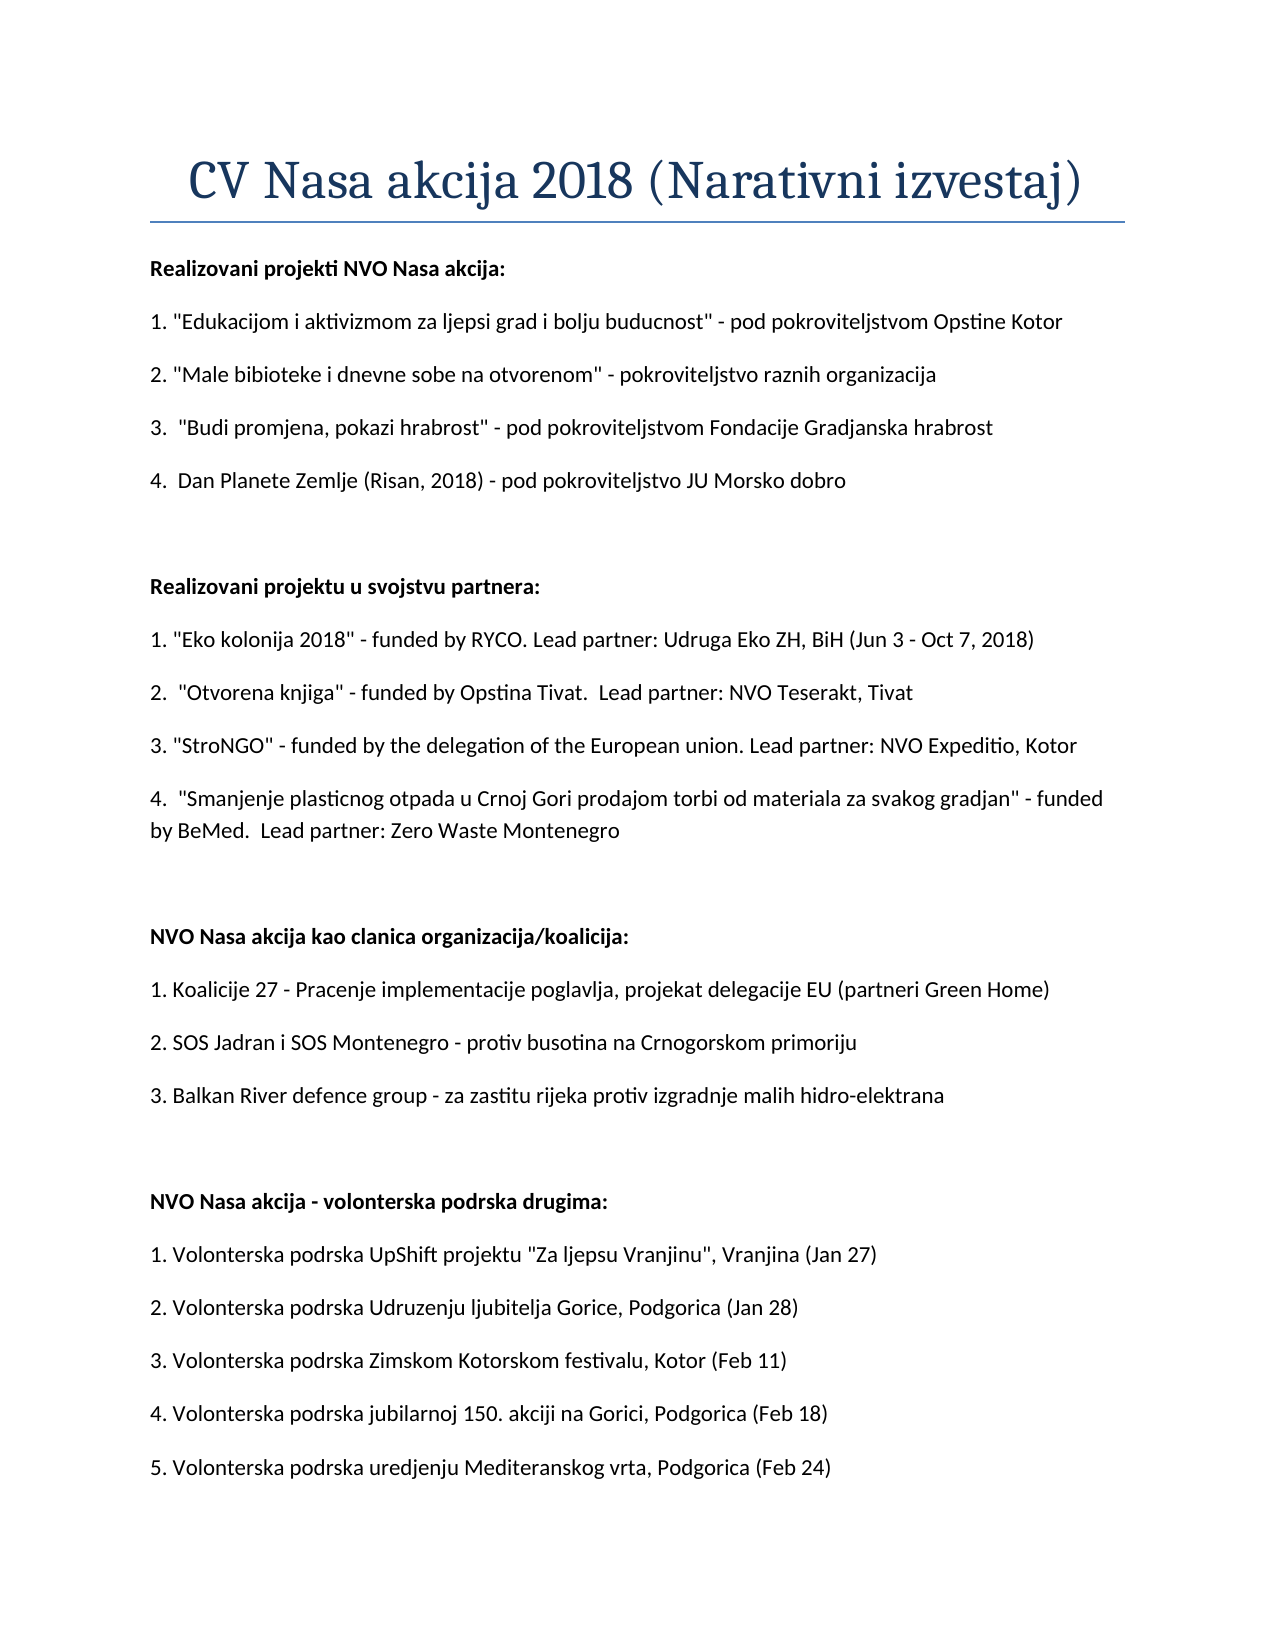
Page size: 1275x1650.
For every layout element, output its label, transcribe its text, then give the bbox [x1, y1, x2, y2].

text 3. Volonterska podrska Zimskom Kotorskom festivalu, Kotor (Feb 11) [150, 1347, 1125, 1374]
text 1. "Eko kolonija 2018" - funded by RYCO. Lead partner: Udruga Eko ZH, BiH (Jun 3 - Oct 7, 2018) [150, 625, 1125, 653]
text 4. "Smanjenje plasticnog otpada u Crnoj Gori prodajom torbi od materiala za svakog gradjan" - funded by BeMed. Lead partner: Zero Waste Montenegro [150, 784, 1125, 844]
title CV Nasa akcija 2018 (Narativni izvestaj) [150, 150, 1125, 221]
text Realizovani projektu u svojstvu partnera: [150, 572, 1125, 600]
text 2. "Male bibioteke i dnevne sobe na otvorenom" - pokroviteljstvo raznih organizacija [150, 360, 1125, 388]
text 5. Volonterska podrska uredjenju Mediteranskog vrta, Podgorica (Feb 24) [150, 1453, 1125, 1481]
text 2. SOS Jadran i SOS Montenegro - protiv busotina na Crnogorskom primoriju [150, 1028, 1125, 1056]
text 3. "Budi promjena, pokazi hrabrost" - pod pokroviteljstvom Fondacije Gradjanska hrabrost [150, 413, 1125, 441]
text 2. "Otvorena knjiga" - funded by Opstina Tivat. Lead partner: NVO Teserakt, Tivat [150, 678, 1125, 706]
text 3. Balkan River defence group - za zastitu rijeka protiv izgradnje malih hidro-elektrana [150, 1081, 1125, 1109]
text Realizovani projekti NVO Nasa akcija: [150, 254, 1125, 282]
text NVO Nasa akcija - volonterska podrska drugima: [150, 1187, 1125, 1216]
text 1. "Edukacijom i aktivizmom za ljepsi grad i bolju buducnost" - pod pokroviteljstvom Opstine Kotor [150, 307, 1125, 335]
text 1. Koalicije 27 - Pracenje implementacije poglavlja, projekat delegacije EU (partneri Green Home) [150, 975, 1125, 1003]
text 4. Dan Planete Zemlje (Risan, 2018) - pod pokroviteljstvo JU Morsko dobro [150, 466, 1125, 494]
text NVO Nasa akcija kao clanica organizacija/koalicija: [150, 922, 1125, 950]
text 4. Volonterska podrska jubilarnoj 150. akciji na Gorici, Podgorica (Feb 18) [150, 1399, 1125, 1428]
text 3. "StroNGO" - funded by the delegation of the European union. Lead partner: NVO Expeditio, Kotor [150, 731, 1125, 759]
text 1. Volonterska podrska UpShift projektu "Za ljepsu Vranjinu", Vranjina (Jan 27) [150, 1241, 1125, 1268]
text 2. Volonterska podrska Udruzenju ljubitelja Gorice, Podgorica (Jan 28) [150, 1293, 1125, 1322]
